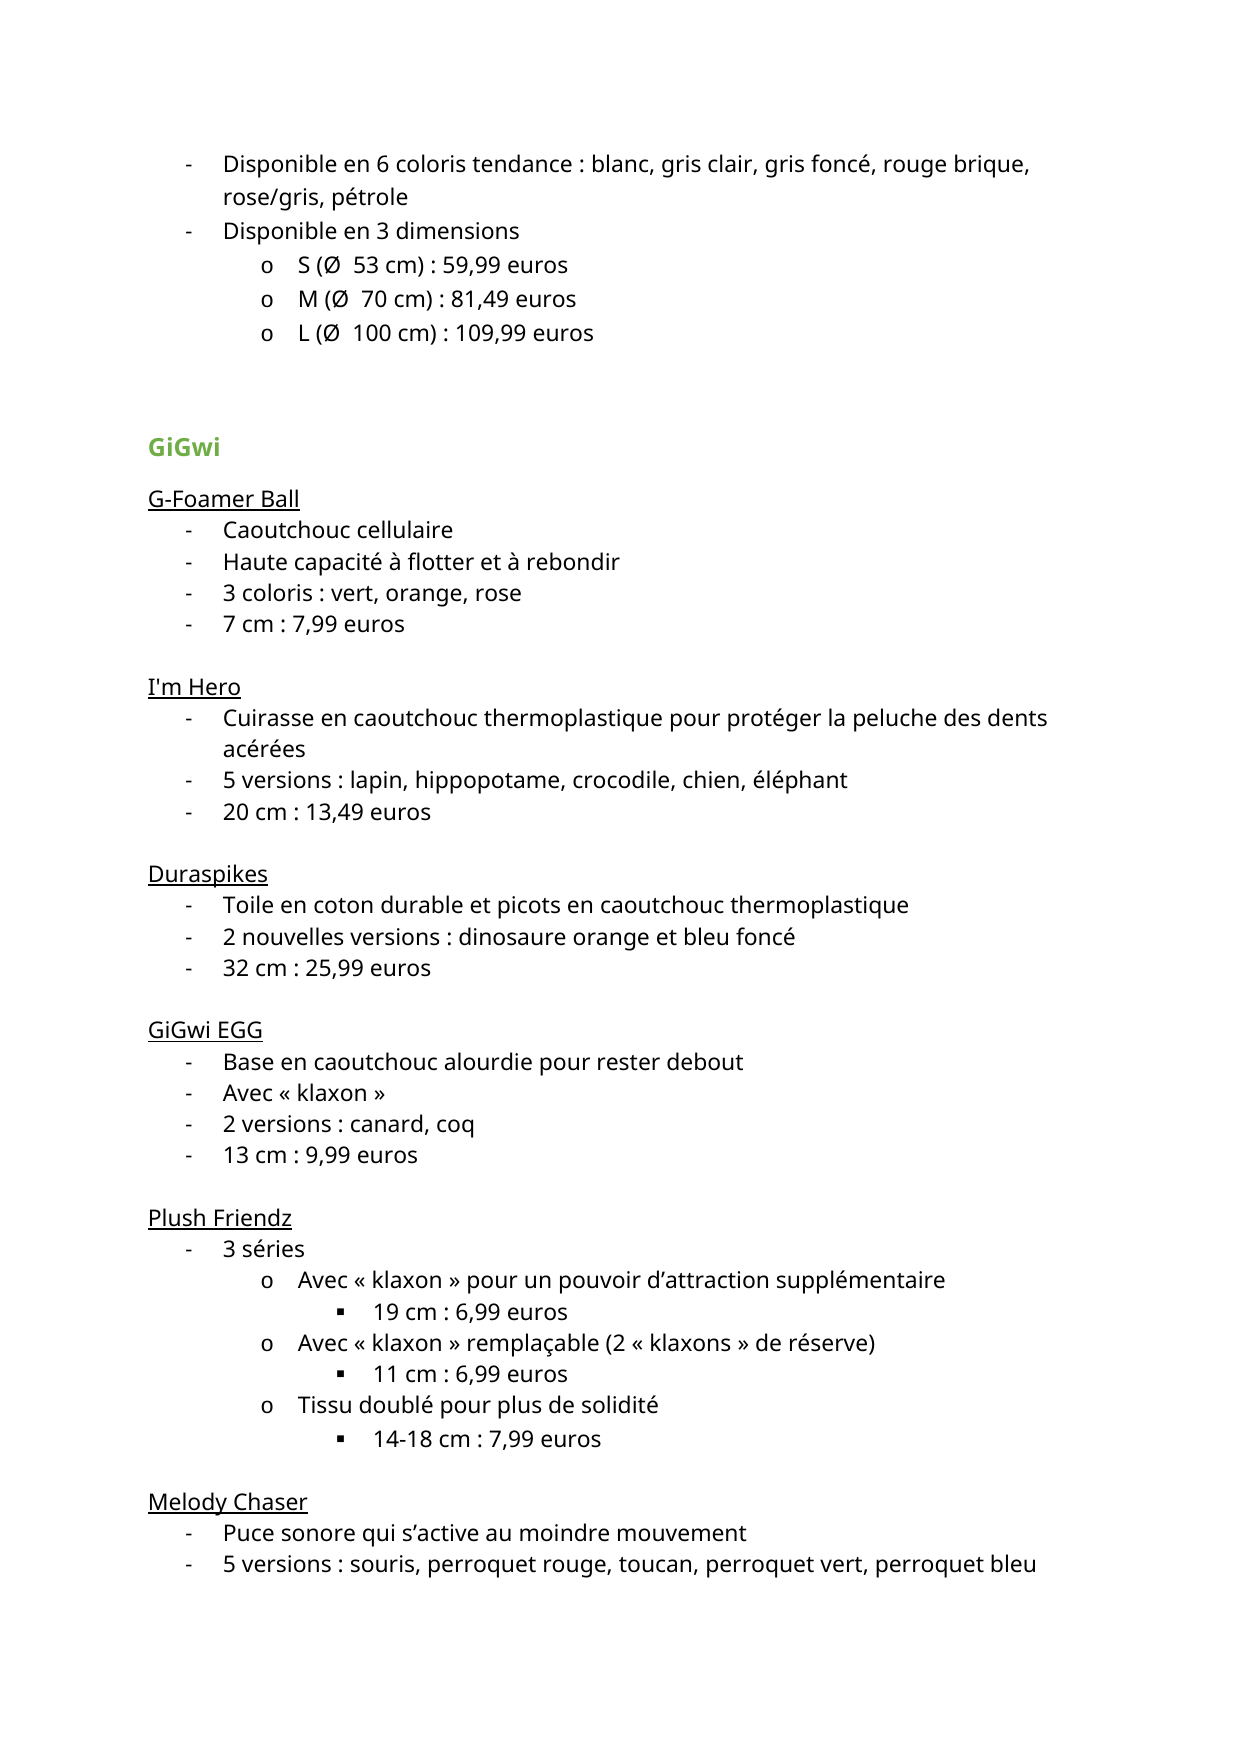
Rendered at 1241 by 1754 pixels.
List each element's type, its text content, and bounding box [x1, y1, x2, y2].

list 5 versions : souris, perroquet rouge, toucan, perroquet vert, perroquet bleu [185, 1548, 1093, 1579]
list Avec « klaxon » pour un pouvoir d’attraction supplémentaire [260, 1264, 1093, 1296]
list Avec « klaxon » [185, 1077, 1093, 1108]
text Plush Friendz [148, 1202, 1093, 1233]
list 19 cm : 6,99 euros [335, 1296, 1093, 1327]
list Tissu doublé pour plus de solidité [260, 1389, 1093, 1421]
text Duraspikes [148, 858, 1093, 889]
list 14-18 cm : 7,99 euros [335, 1423, 1093, 1454]
list Puce sonore qui s’active au moindre mouvement [185, 1517, 1093, 1548]
list Disponible en 6 coloris tendance : blanc, gris clair, gris foncé, rouge brique, rose/gris, pétrole [185, 148, 1093, 213]
list Toile en coton durable et picots en caoutchouc thermoplastique [185, 889, 1093, 921]
text G-Foamer Ball [148, 483, 1093, 514]
text I'm Hero [148, 671, 1093, 702]
text GiGwi [148, 429, 1093, 464]
list 13 cm : 9,99 euros [185, 1139, 1093, 1171]
list 20 cm : 13,49 euros [185, 796, 1093, 827]
text Melody Chaser [148, 1486, 1093, 1517]
list 5 versions : lapin, hippopotame, crocodile, chien, éléphant [185, 764, 1093, 796]
list M (Ø 70 cm) : 81,49 euros [260, 283, 1093, 314]
list 2 nouvelles versions : dinosaure orange et bleu foncé [185, 921, 1093, 952]
list Disponible en 3 dimensions [185, 215, 1093, 246]
list L (Ø 100 cm) : 109,99 euros [260, 317, 1093, 348]
list 3 séries [185, 1233, 1093, 1264]
list Cuirasse en caoutchouc thermoplastique pour protéger la peluche des dents acérées [185, 702, 1093, 764]
list 2 versions : canard, coq [185, 1108, 1093, 1139]
list Base en caoutchouc alourdie pour rester debout [185, 1046, 1093, 1077]
list S (Ø 53 cm) : 59,99 euros [260, 249, 1093, 280]
list Haute capacité à flotter et à rebondir [185, 546, 1093, 577]
text GiGwi EGG [148, 1014, 1093, 1046]
list Caoutchouc cellulaire [185, 514, 1093, 546]
list 11 cm : 6,99 euros [335, 1358, 1093, 1389]
list 3 coloris : vert, orange, rose [185, 577, 1093, 608]
list 32 cm : 25,99 euros [185, 952, 1093, 983]
list 7 cm : 7,99 euros [185, 608, 1093, 639]
list Avec « klaxon » remplaçable (2 « klaxons » de réserve) [260, 1327, 1093, 1358]
